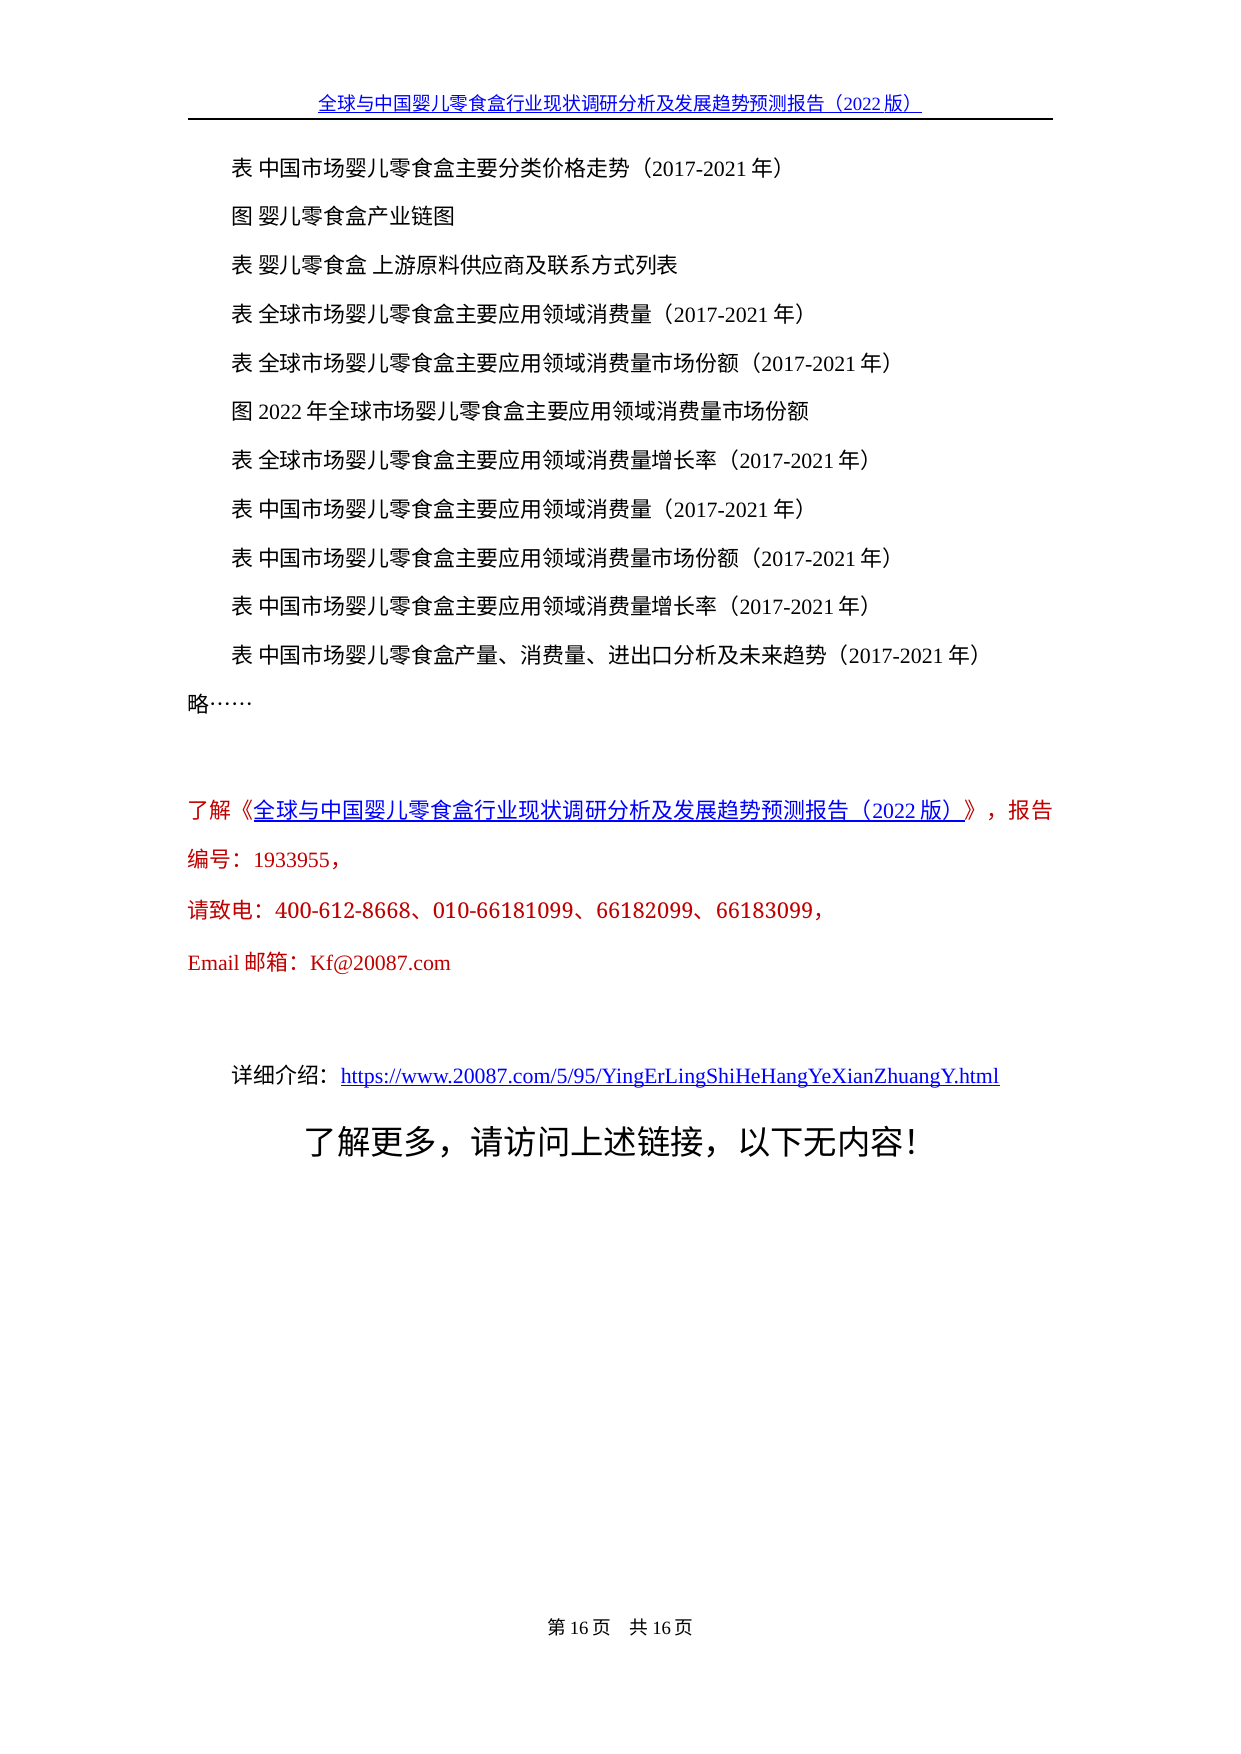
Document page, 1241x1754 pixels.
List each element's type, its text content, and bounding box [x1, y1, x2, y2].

text 请致电：400-612-8668、010-66181099、66182099、66183099， [187, 893, 1053, 926]
title 了解更多，请访问上述链接，以下无内容！ [187, 1108, 1053, 1173]
text 了解《全球与中国婴儿零食盒行业现状调研分析及发展趋势预测报告（2022版）》，报告编号：1933955， [187, 793, 1053, 874]
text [187, 150, 1053, 719]
text 详细介绍：https://www.20087.com/5/95/YingErLingShiHeHangYeXianZhuangY.html [187, 1058, 1053, 1090]
text Email邮箱：Kf@20087.com [187, 945, 1053, 977]
